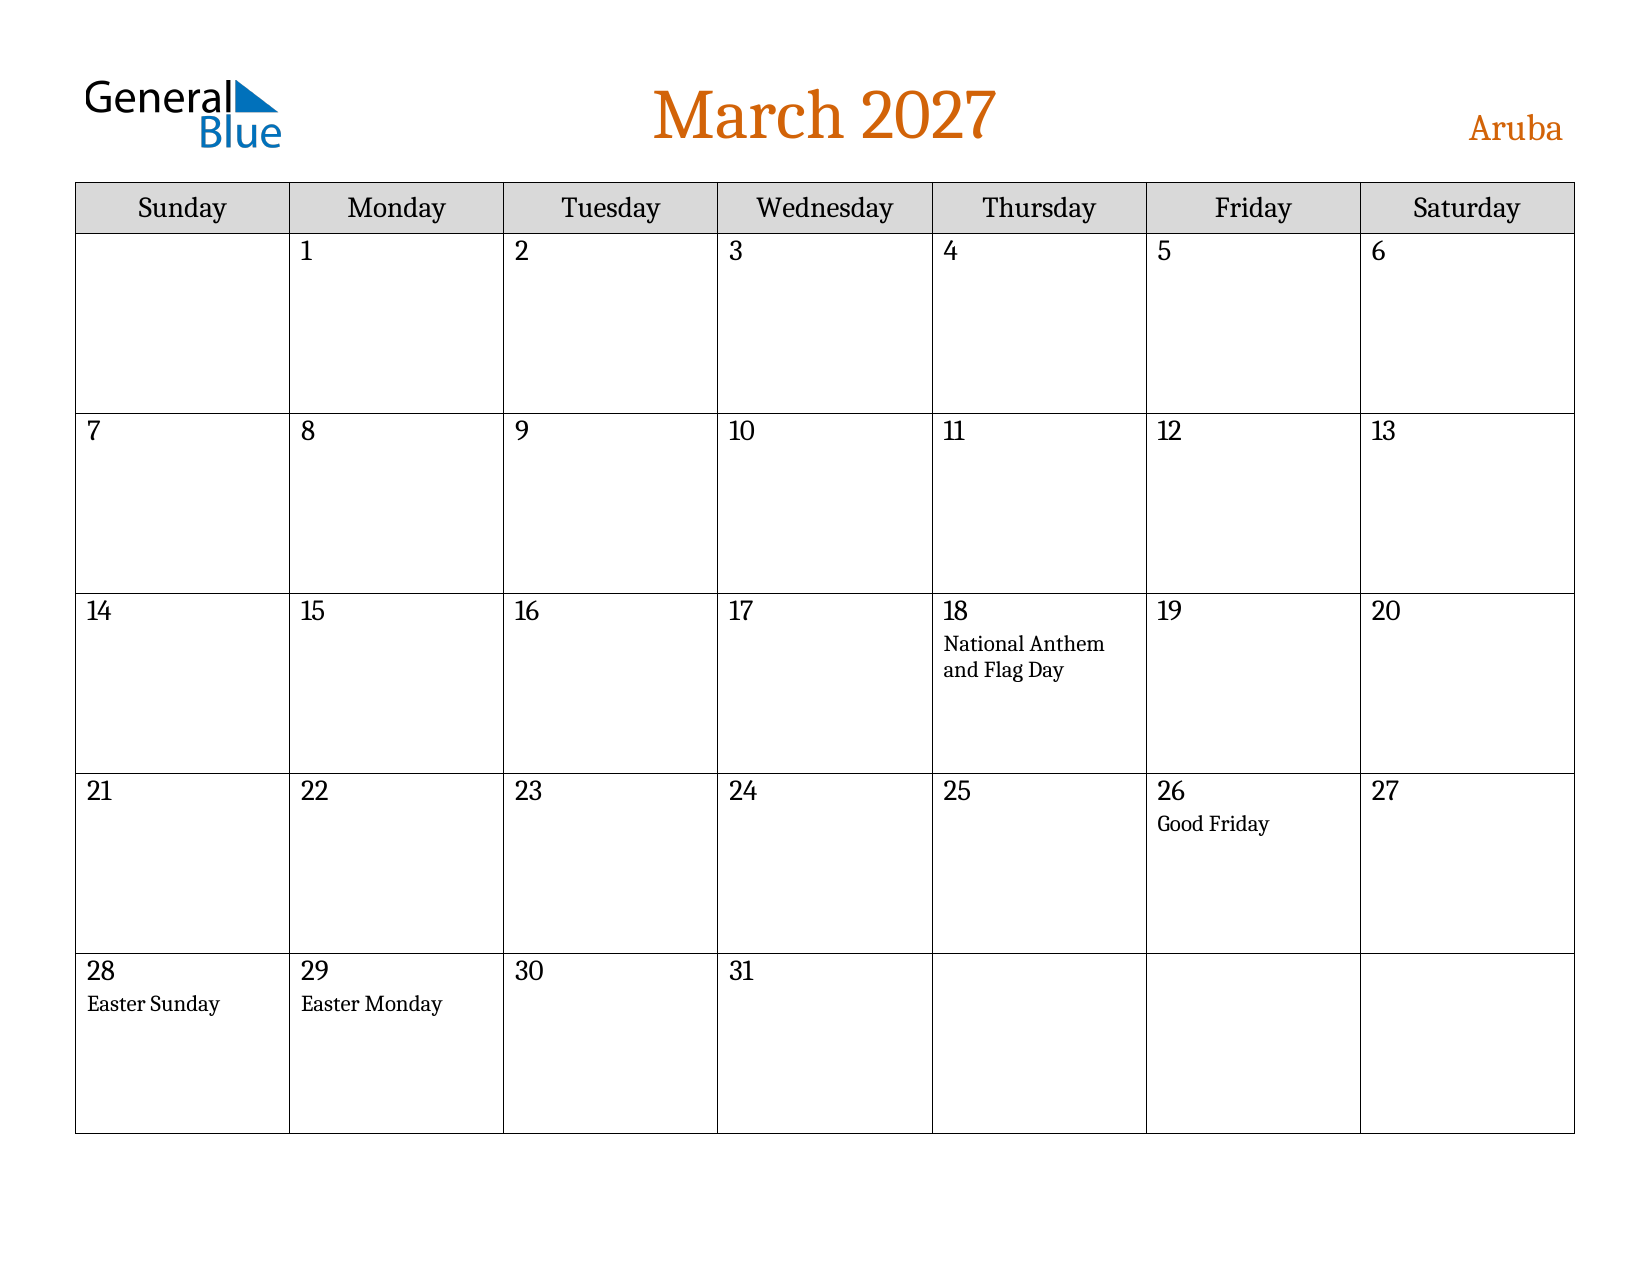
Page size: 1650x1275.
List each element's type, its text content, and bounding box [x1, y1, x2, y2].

table_cell 9 [504, 414, 717, 450]
table_cell [504, 450, 717, 593]
table_cell [718, 630, 932, 773]
table_cell [1361, 990, 1574, 1133]
table_cell 29 [290, 954, 503, 990]
table_cell [933, 810, 1146, 953]
table_cell National Anthem and Flag Day [933, 630, 1146, 773]
table_cell [1361, 630, 1574, 773]
table_cell 3 [718, 234, 932, 270]
table_cell 2 [504, 234, 717, 270]
table_cell Easter Sunday [76, 990, 289, 1133]
table_cell Sunday [76, 183, 289, 233]
table_cell Thursday [933, 183, 1146, 233]
table_header [76, 75, 503, 182]
table_cell 1 [290, 234, 503, 270]
table_cell 14 [76, 594, 289, 630]
table_cell [76, 270, 289, 413]
table_cell 5 [1147, 234, 1360, 270]
table_cell 6 [1361, 234, 1574, 270]
table_cell [76, 450, 289, 593]
table_cell 24 [718, 774, 932, 810]
table_cell 25 [933, 774, 1146, 810]
table_cell [718, 450, 932, 593]
table_cell 30 [504, 954, 717, 990]
table_cell [1147, 450, 1360, 593]
table_cell [290, 450, 503, 593]
table_cell Easter Monday [290, 990, 503, 1133]
table_cell [933, 990, 1146, 1133]
table_cell [1361, 810, 1574, 953]
table_cell [1147, 630, 1360, 773]
table_cell Saturday [1361, 183, 1574, 233]
table_cell 31 [718, 954, 932, 990]
table_cell 15 [290, 594, 503, 630]
table_cell Monday [290, 183, 503, 233]
table_cell 20 [1361, 594, 1574, 630]
table_cell [1147, 990, 1360, 1133]
table_cell 22 [290, 774, 503, 810]
table_cell [76, 630, 289, 773]
table_cell 4 [933, 234, 1146, 270]
table_cell [290, 810, 503, 953]
table_cell 8 [290, 414, 503, 450]
table_cell [76, 810, 289, 953]
table_cell [1361, 450, 1574, 593]
table_cell [1361, 270, 1574, 413]
table_cell 21 [76, 774, 289, 810]
table_cell 19 [1147, 594, 1360, 630]
table_cell [504, 810, 717, 953]
table_cell [933, 450, 1146, 593]
table_cell [504, 270, 717, 413]
table_cell [933, 954, 1146, 990]
picture [86, 80, 281, 148]
table_cell 12 [1147, 414, 1360, 450]
table_cell 13 [1361, 414, 1574, 450]
table_cell [718, 810, 932, 953]
table_cell [1147, 954, 1360, 990]
table_cell 27 [1361, 774, 1574, 810]
table_cell [290, 630, 503, 773]
table_header Aruba [1146, 75, 1574, 182]
table_cell [1147, 270, 1360, 413]
table_cell 26 [1147, 774, 1360, 810]
table_cell Wednesday [718, 183, 932, 233]
table_cell [290, 270, 503, 413]
table_cell 23 [504, 774, 717, 810]
table_cell [933, 270, 1146, 413]
table_cell 11 [933, 414, 1146, 450]
table_cell 18 [933, 594, 1146, 630]
table_cell 28 [76, 954, 289, 990]
table_cell Good Friday [1147, 810, 1360, 953]
table_cell [718, 270, 932, 413]
table_cell [718, 990, 932, 1133]
table_cell [504, 990, 717, 1133]
table_cell [1361, 954, 1574, 990]
table_cell 17 [718, 594, 932, 630]
table_cell [76, 234, 289, 270]
table_cell 10 [718, 414, 932, 450]
table_cell Tuesday [504, 183, 717, 233]
table_cell [504, 630, 717, 773]
table_header March 2027 [504, 75, 1146, 182]
table_cell 16 [504, 594, 717, 630]
table_cell 7 [76, 414, 289, 450]
table_cell Friday [1147, 183, 1360, 233]
